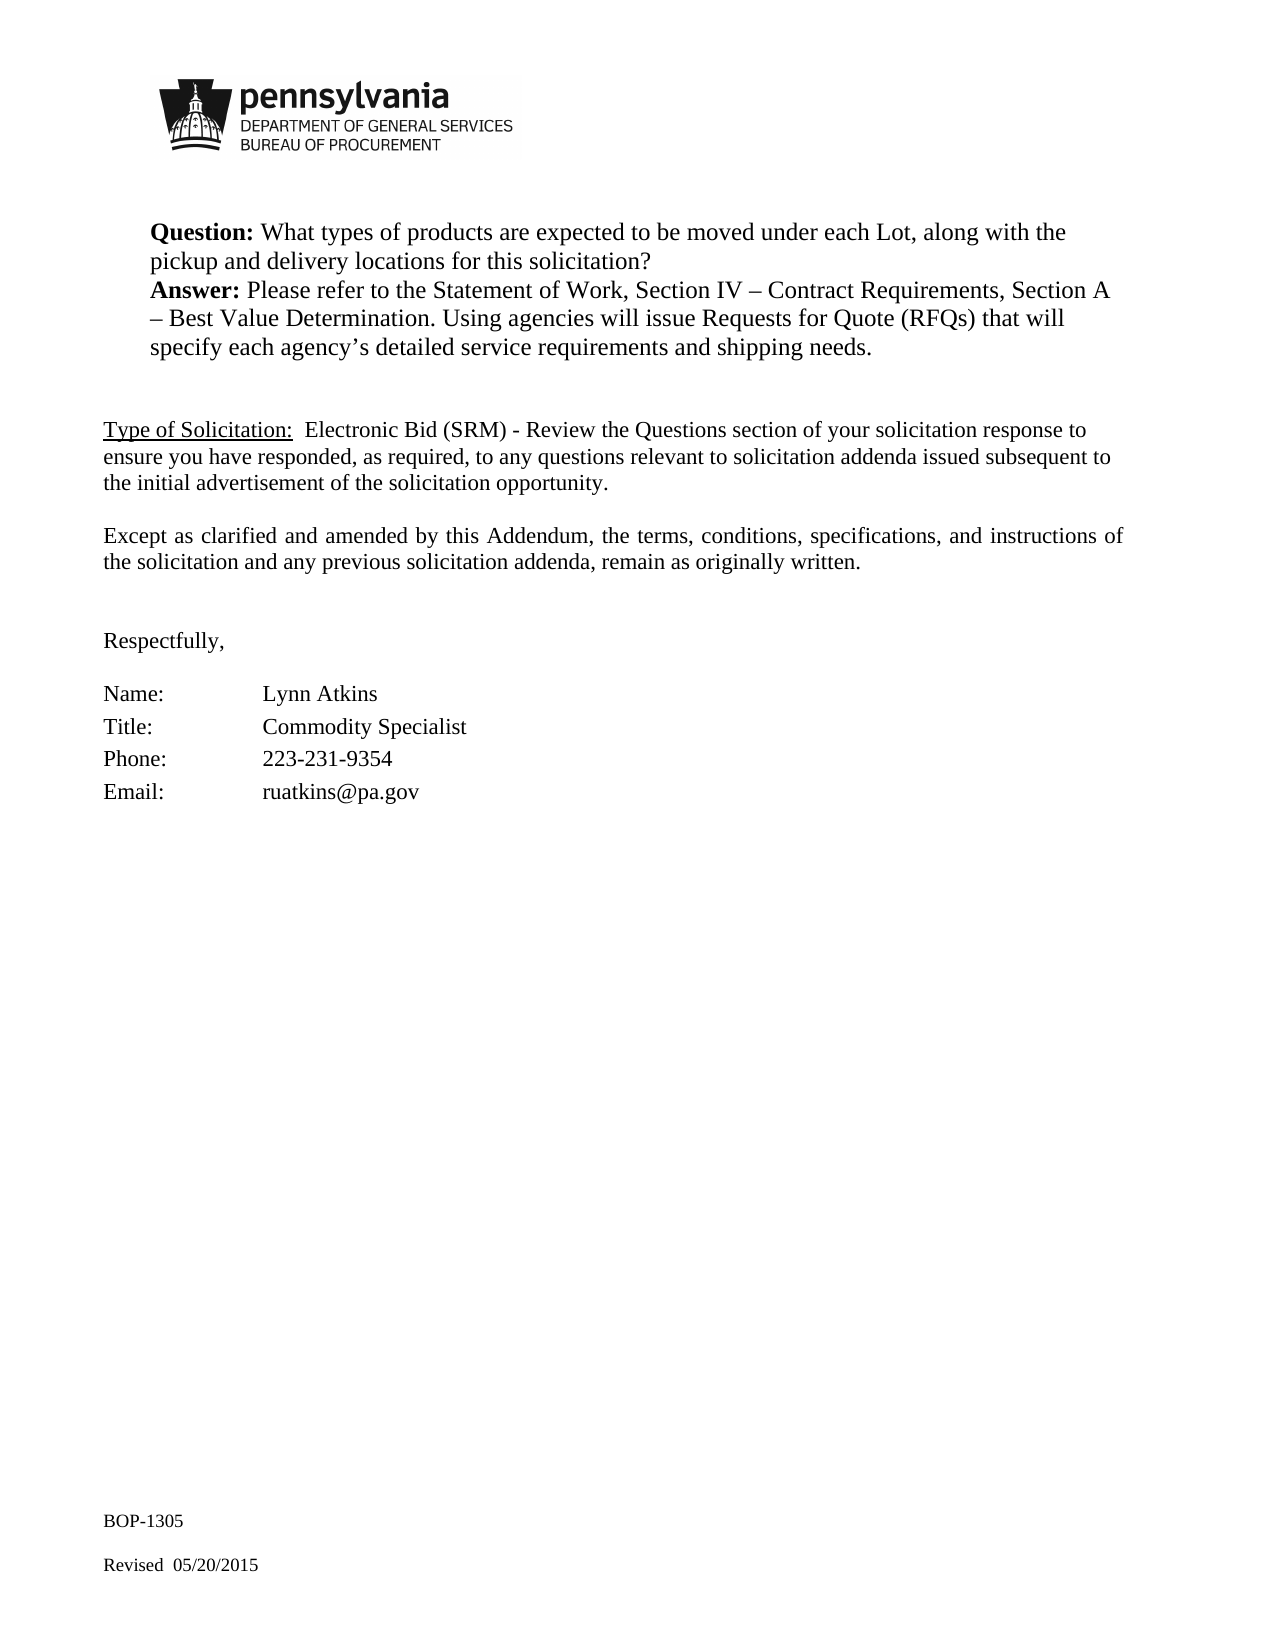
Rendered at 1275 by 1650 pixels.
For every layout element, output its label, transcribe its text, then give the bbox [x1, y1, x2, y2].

text Title: Commodity Specialist [103, 713, 1125, 739]
text Respectfully, [103, 627, 945, 654]
text Question: What types of products are expected to be moved under each Lot, along with the pickup and delivery locations for this solicitation? Answer: Please refer to the Statement of Work, Section IV – Contract Requirements, Section A – Best Value Determination. Using agencies will issue Requests for Quote (RFQs) that will specify each agency’s detailed service requirements and shipping needs. [150, 217, 1125, 361]
text Phone: 223-231-9354 [103, 745, 1125, 772]
picture [150, 75, 522, 160]
text Email: ruatkins@pa.gov [103, 778, 1125, 804]
text Name: Lynn Atkins [103, 680, 1125, 706]
text Except as clarified and amended by this Addendum, the terms, conditions, specifications, and instructions of the solicitation and any previous solicitation addenda, remain as originally written. [103, 522, 1125, 575]
text Type of Solicitation: [103, 417, 1125, 496]
